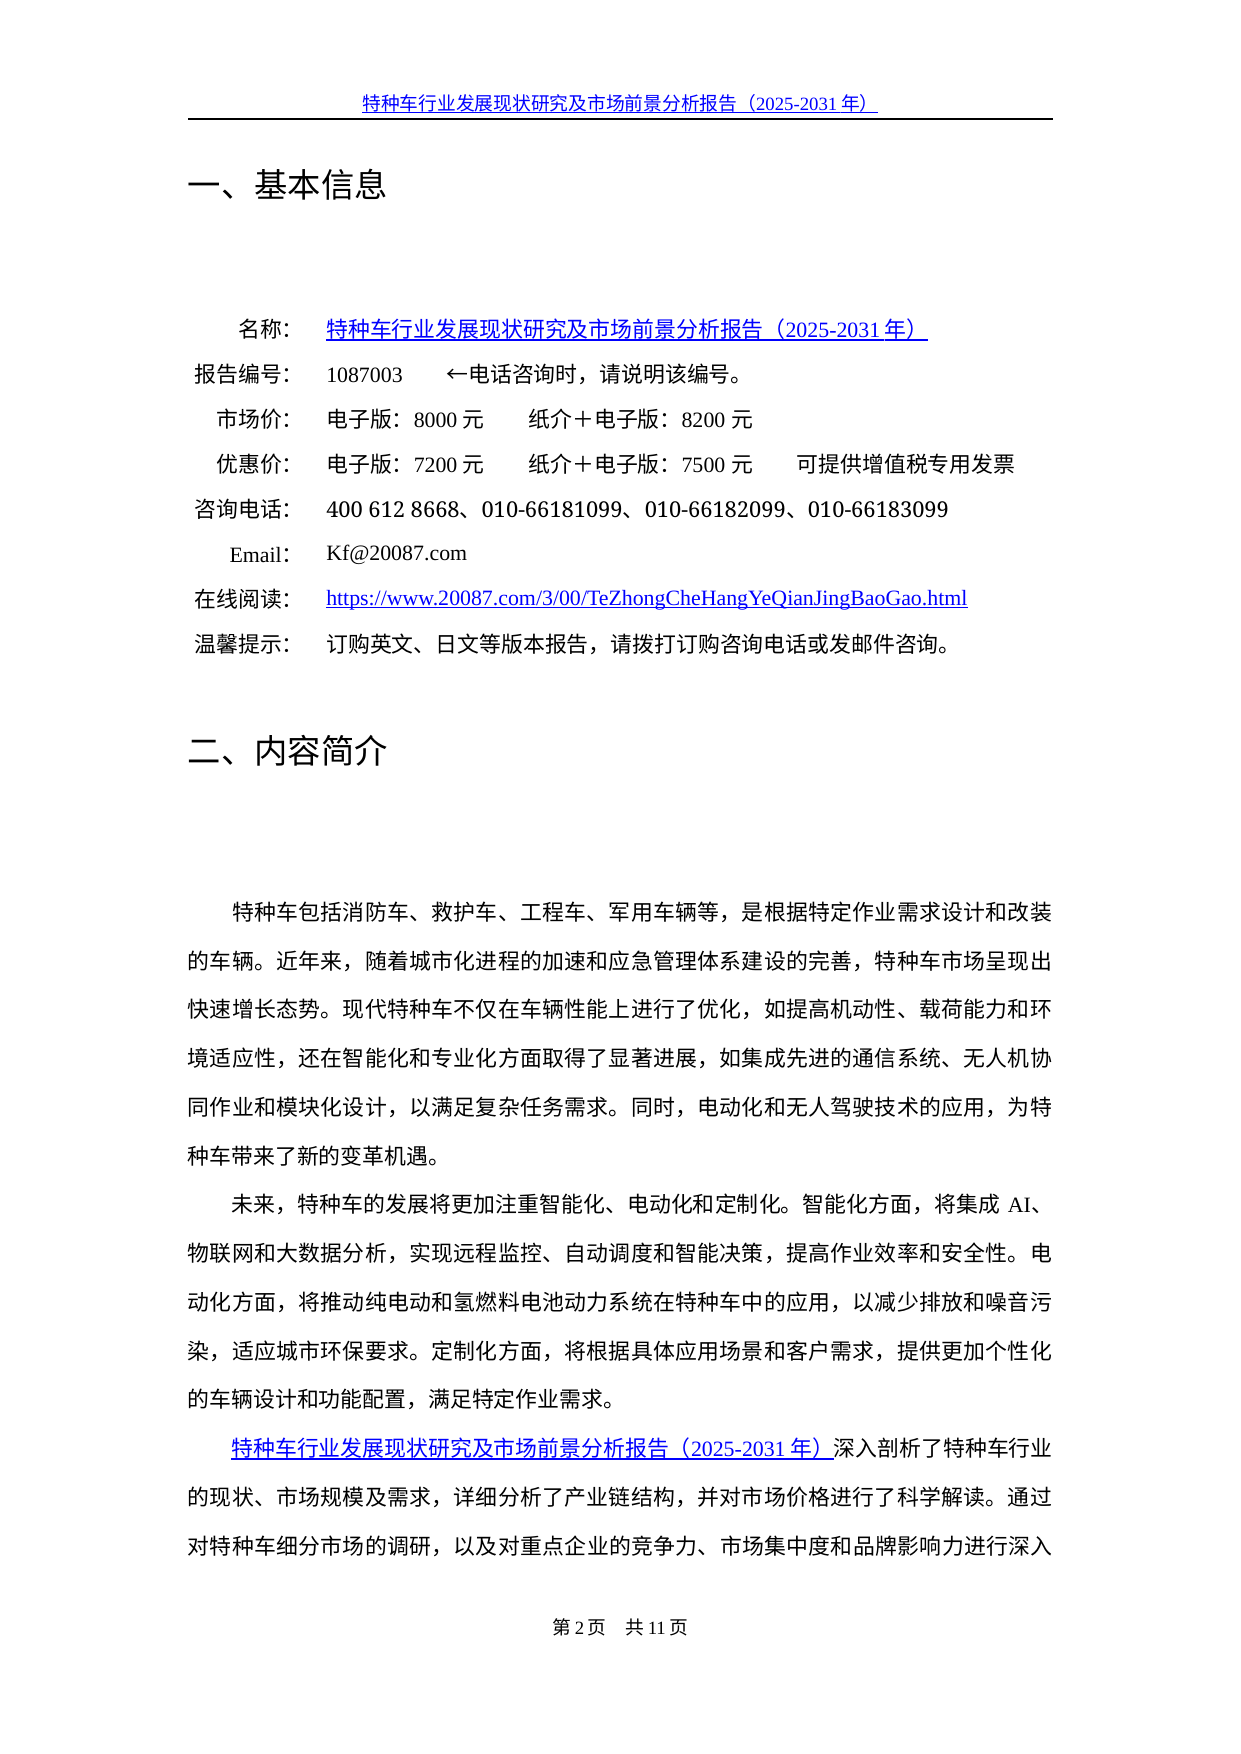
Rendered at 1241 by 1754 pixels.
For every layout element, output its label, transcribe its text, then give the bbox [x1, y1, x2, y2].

table_cell 在线阅读： [167, 582, 315, 627]
table_cell 市场价： [167, 402, 315, 447]
table_cell [315, 582, 1073, 627]
table_cell 优惠价： [167, 447, 315, 492]
table_header 名称： [167, 312, 315, 357]
table_cell 电子版：8000 元 纸介＋电子版：8200 元 [315, 402, 1073, 447]
table_cell 订购英文、日文等版本报告，请拨打订购咨询电话或发邮件咨询。 [315, 627, 1073, 672]
table_header 特种车行业发展现状研究及市场前景分析报告（2025-2031年） [315, 312, 1073, 357]
table_cell 电子版：7200 元 纸介＋电子版：7500 元 可提供增值税专用发票 [315, 447, 1073, 492]
title 一、基本信息 [187, 150, 1053, 215]
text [187, 894, 1053, 1561]
table_cell 温馨提示： [167, 627, 315, 672]
table_cell 400 612 8668、010-66181099、010-66182099、010-66183099 [315, 492, 1073, 537]
title 二、内容简介 [187, 717, 1053, 782]
table_cell 1087003 ←电话咨询时，请说明该编号。 [315, 357, 1073, 402]
table_cell Kf@20087.com [315, 537, 1073, 582]
table_cell Email： [167, 537, 315, 582]
table_cell 咨询电话： [167, 492, 315, 537]
table_cell 报告编号： [167, 357, 315, 402]
